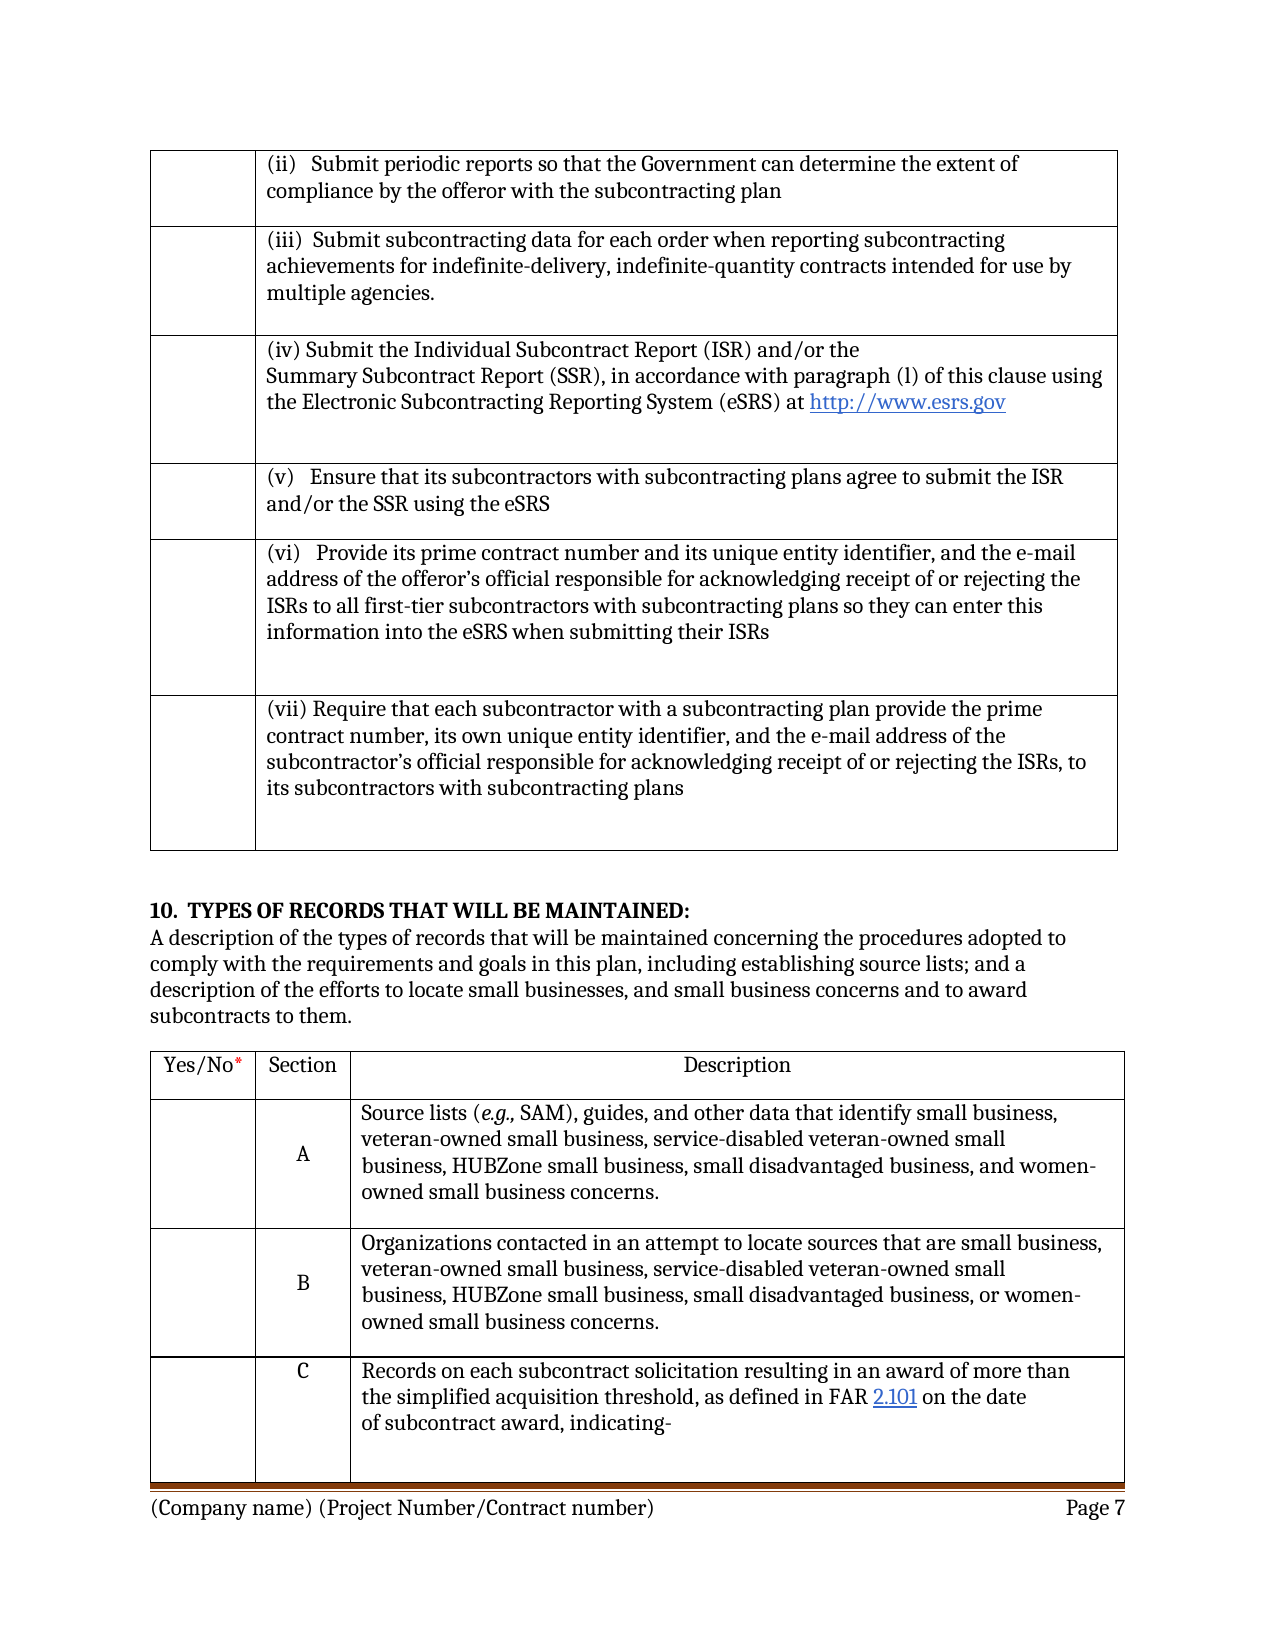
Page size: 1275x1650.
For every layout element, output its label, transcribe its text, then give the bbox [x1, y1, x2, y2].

table_cell [151, 1100, 255, 1228]
table_header Description [351, 1052, 1124, 1099]
text A description of the types of records that will be maintained concerning the procedures adopted to comply with the requirements and goals in this plan, including establishing source lists; and a description of the efforts to locate small businesses, and small business concerns and to award subcontracts to them. [150, 924, 1125, 1030]
table_cell [151, 227, 255, 335]
table_cell (iii) Submit subcontracting data for each order when reporting subcontracting achievements for indefinite-delivery, indefinite-quantity contracts intended for use by multiple agencies. [256, 227, 1117, 335]
table_cell Source lists (e.g., SAM), guides, and other data that identify small business, veteran-owned small business, service-disabled veteran-owned small business, HUBZone small business, small disadvantaged business, and women-owned small business concerns. [351, 1100, 1124, 1228]
table_cell (iv) Submit the Individual Subcontract Report (ISR) and/or the Summary Subcontract Report (SSR), in accordance with paragraph (l) of this clause using the Electronic Subcontracting Reporting System (eSRS) at http://www.esrs.gov [256, 336, 1117, 463]
table_cell B [256, 1229, 350, 1356]
table_cell [151, 540, 255, 695]
table_cell [151, 1229, 255, 1356]
table_cell A [256, 1100, 350, 1228]
table_cell [151, 696, 255, 850]
table_cell C [256, 1358, 350, 1482]
table_cell (ii) Submit periodic reports so that the Government can determine the extent of compliance by the offeror with the subcontracting plan [256, 151, 1117, 226]
table_cell (vi) Provide its prime contract number and its unique entity identifier, and the e-mail address of the offeror’s official responsible for acknowledging receipt of or rejecting the ISRs to all first-tier subcontractors with subcontracting plans so they can enter this information into the eSRS when submitting their ISRs [256, 540, 1117, 695]
list TYPES OF RECORDS THAT WILL BE MAINTAINED: [150, 898, 1125, 924]
table_header Section [256, 1052, 350, 1099]
table_cell [151, 1358, 255, 1482]
table_header Yes/No* [151, 1052, 255, 1099]
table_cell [351, 1358, 1124, 1482]
table_cell [151, 151, 255, 226]
table_cell Organizations contacted in an attempt to locate sources that are small business, veteran-owned small business, service-disabled veteran-owned small business, HUBZone small business, small disadvantaged business, or women-owned small business concerns. [351, 1229, 1124, 1356]
table_cell [151, 336, 255, 463]
table_cell (vii) Require that each subcontractor with a subcontracting plan provide the prime contract number, its own unique entity identifier, and the e-mail address of the subcontractor’s official responsible for acknowledging receipt of or rejecting the ISRs, to its subcontractors with subcontracting plans [256, 696, 1117, 850]
table_cell [151, 464, 255, 539]
table_cell (v) Ensure that its subcontractors with subcontracting plans agree to submit the ISR and/or the SSR using the eSRS [256, 464, 1117, 539]
